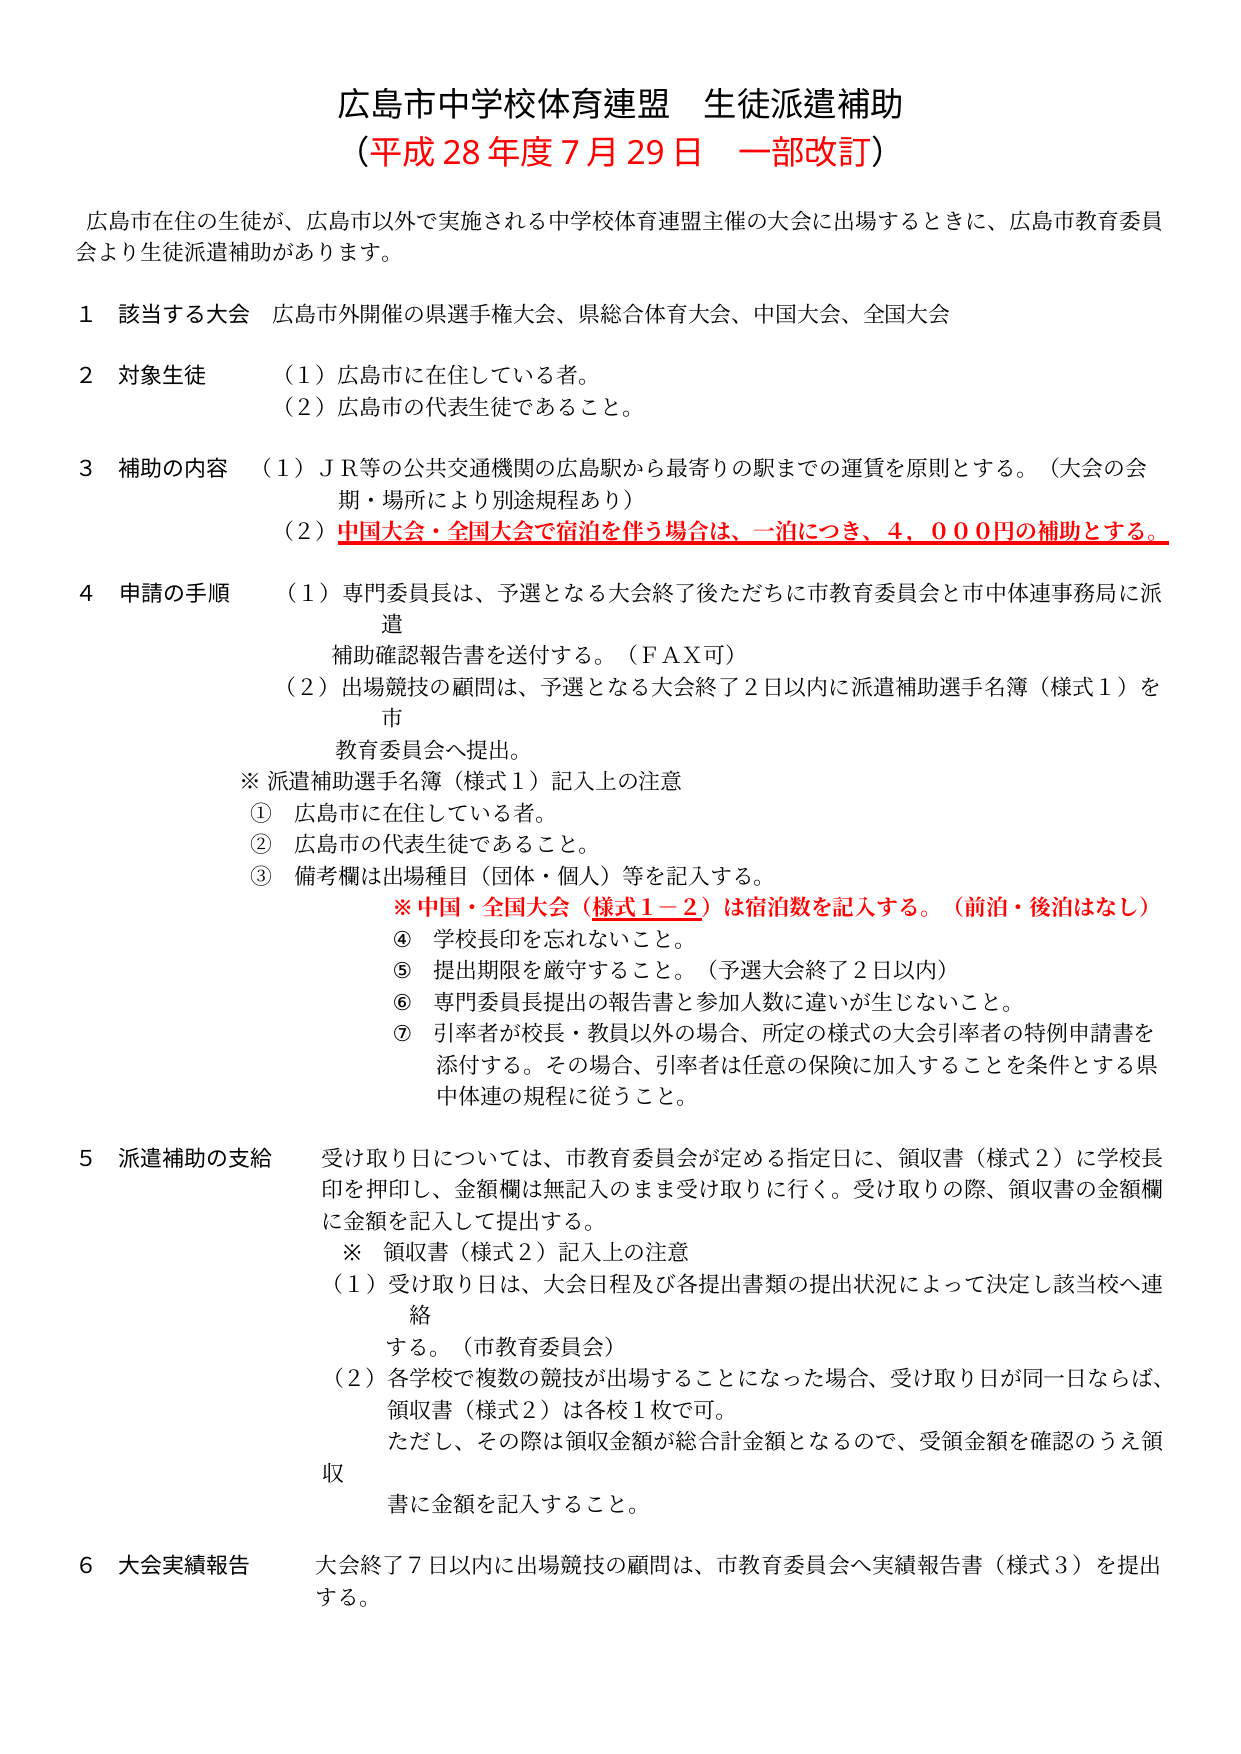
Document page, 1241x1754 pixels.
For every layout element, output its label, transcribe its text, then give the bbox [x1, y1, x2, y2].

text ４ 申請の手順 （１）専門委員長は、予選となる大会終了後ただちに市教育委員会と市中体連事務局に派遣 [75, 576, 1165, 639]
text １ 該当する大会 広島市外開催の県選手権大会、県総合体育大会、中国大会、全国大会 [75, 297, 1165, 328]
text （２）広島市の代表生徒であること。 [75, 390, 1165, 421]
text ３ 補助の内容 （１）ＪＲ等の公共交通機関の広島駅から最寄りの駅までの運賃を原則とする。（大会の会 [75, 451, 1165, 483]
text 中体連の規程に従うこと。 [381, 1079, 1165, 1111]
text （２）出場競技の顧問は、予選となる大会終了２日以内に派遣補助選手名簿（様式１）を市 [97, 670, 1165, 733]
text （２）中国大会・全国大会で宿泊を伴う場合は、一泊につき、４，０００円の補助とする。 [75, 514, 1165, 546]
text 広島市在住の生徒が、広島市以外で実施される中学校体育連盟主催の大会に出場するときに、広島市教育委員会より生徒派遣補助があります。 [75, 204, 1165, 267]
text 添付する。その場合、引率者は任意の保険に加入することを条件とする県 [381, 1048, 1165, 1079]
text ※ 中国・全国大会（様式１－２）は宿泊数を記入する。（前泊・後泊はなし） [75, 890, 1165, 922]
text ④ 学校長印を忘れないこと。 [75, 922, 1165, 953]
text （１）受け取り日は、大会日程及び各提出書類の提出状況によって決定し該当校へ連絡 [321, 1267, 1165, 1330]
text 期・場所により別途規程あり） [295, 483, 1165, 514]
text ５ 派遣補助の支給 受け取り日については、市教育委員会が定める指定日に、領収書（様式２）に学校長印を押印し、金額欄は無記入のまま受け取りに行く。受け取りの際、領収書の金額欄に金額を記入して提出する。 [75, 1141, 1165, 1235]
text 領収書（様式２）は各校１枚で可。 [322, 1393, 1165, 1424]
text ⑥ 専門委員長提出の報告書と参加人数に違いが生じないこと。 [75, 985, 1165, 1017]
text （２）各学校で複数の競技が出場することになった場合、受け取り日が同一日ならば、 [322, 1361, 1165, 1393]
text ⑤ 提出期限を厳守すること。（予選大会終了２日以内） [75, 953, 1165, 985]
text （平成28年度7月29日 一部改訂） [75, 126, 1165, 174]
text 教育委員会へ提出。 [335, 733, 1165, 764]
text する。（市教育委員会） [386, 1330, 1165, 1361]
text ６ 大会実績報告 大会終了７日以内に出場競技の顧問は、市教育委員会へ実績報告書（様式３）を提出する。 [75, 1548, 1165, 1612]
text ② 広島市の代表生徒であること。 [75, 827, 1165, 859]
text ※ 派遣補助選手名簿（様式１）記入上の注意 [75, 764, 1165, 796]
text 書に金額を記入すること。 [322, 1487, 1165, 1519]
text ２ 対象生徒 （１）広島市に在住している者。 [75, 358, 1165, 390]
text ※ 領収書（様式２）記入上の注意 [224, 1235, 1165, 1267]
text 広島市中学校体育連盟 生徒派遣補助 [75, 78, 1165, 126]
text ⑦ 引率者が校長・教員以外の場合、所定の様式の大会引率者の特例申請書を [381, 1017, 1165, 1048]
text ただし、その際は領収金額が総合計金額となるので、受領金額を確認のうえ領収 [322, 1424, 1165, 1487]
text ③ 備考欄は出場種目（団体・個人）等を記入する。 [75, 859, 1165, 890]
text ① 広島市に在住している者。 [75, 796, 1165, 827]
text 補助確認報告書を送付する。（ＦＡＸ可） [332, 639, 1165, 670]
